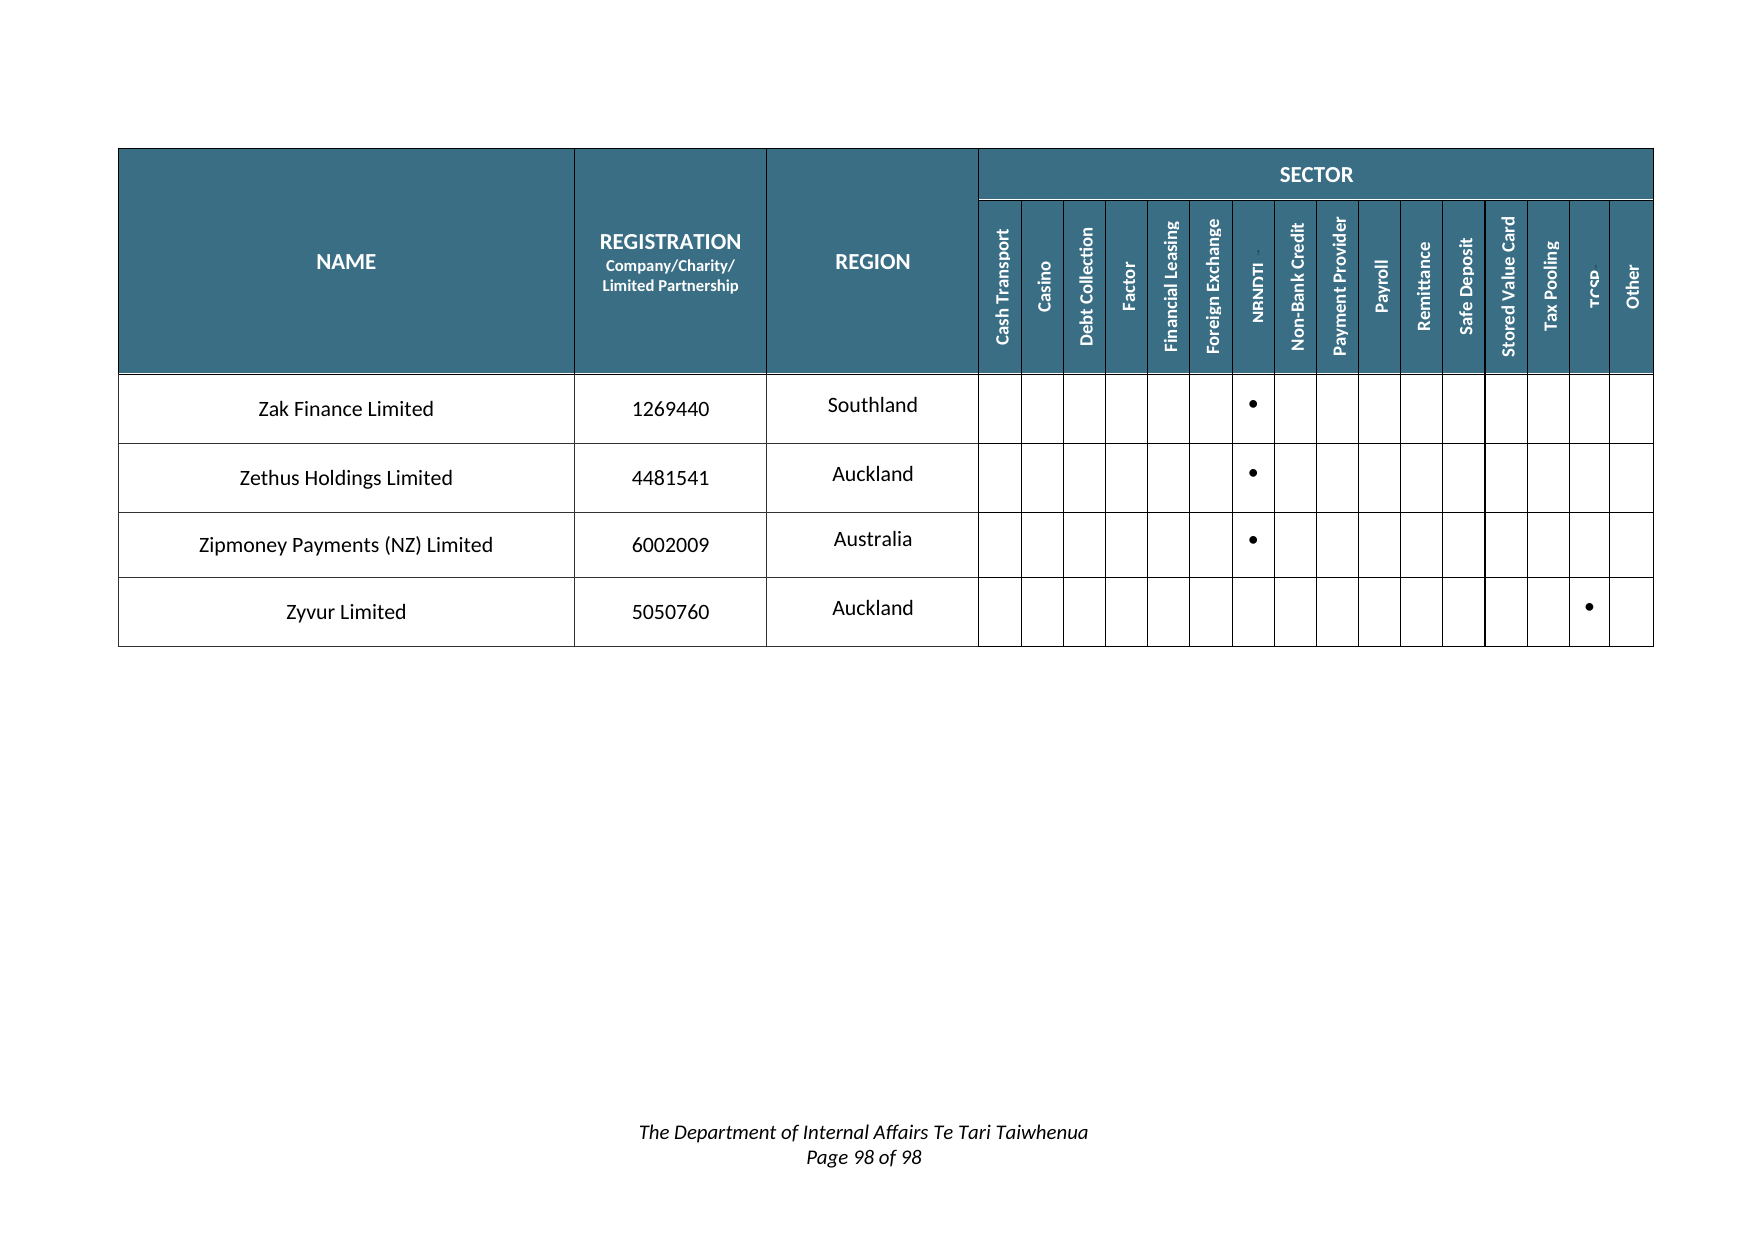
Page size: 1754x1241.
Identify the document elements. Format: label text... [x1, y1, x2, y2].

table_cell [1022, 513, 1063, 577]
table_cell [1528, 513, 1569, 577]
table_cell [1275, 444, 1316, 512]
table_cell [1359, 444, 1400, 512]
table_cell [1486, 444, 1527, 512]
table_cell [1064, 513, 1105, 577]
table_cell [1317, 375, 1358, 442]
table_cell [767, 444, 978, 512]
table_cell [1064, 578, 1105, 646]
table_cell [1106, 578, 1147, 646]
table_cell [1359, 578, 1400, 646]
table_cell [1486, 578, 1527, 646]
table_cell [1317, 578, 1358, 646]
table_cell Casino [1022, 201, 1063, 373]
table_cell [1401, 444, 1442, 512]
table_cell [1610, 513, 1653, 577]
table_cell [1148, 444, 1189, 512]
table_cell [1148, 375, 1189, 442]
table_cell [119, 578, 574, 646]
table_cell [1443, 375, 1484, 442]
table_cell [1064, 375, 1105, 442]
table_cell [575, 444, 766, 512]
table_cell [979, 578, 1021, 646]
table_cell Remittance [1401, 201, 1442, 373]
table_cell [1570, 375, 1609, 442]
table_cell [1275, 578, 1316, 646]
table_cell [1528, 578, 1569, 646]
table_cell Payroll [1359, 201, 1400, 373]
table_cell Other [1610, 201, 1653, 373]
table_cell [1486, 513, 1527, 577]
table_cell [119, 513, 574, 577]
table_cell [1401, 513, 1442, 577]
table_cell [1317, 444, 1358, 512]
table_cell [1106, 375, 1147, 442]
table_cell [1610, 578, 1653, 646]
table_cell NBNDTL 0F0F [1233, 201, 1274, 373]
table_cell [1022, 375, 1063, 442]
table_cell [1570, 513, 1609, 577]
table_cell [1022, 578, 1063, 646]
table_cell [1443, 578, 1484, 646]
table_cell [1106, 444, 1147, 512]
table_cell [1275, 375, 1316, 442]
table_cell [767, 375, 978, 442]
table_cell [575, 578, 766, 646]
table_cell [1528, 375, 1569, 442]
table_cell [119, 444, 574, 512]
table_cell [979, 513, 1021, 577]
table_header REGISTRATION Company/Charity/ Limited Partnership [575, 149, 766, 373]
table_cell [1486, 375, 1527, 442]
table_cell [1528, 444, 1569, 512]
table_cell Payment Provider [1317, 201, 1358, 373]
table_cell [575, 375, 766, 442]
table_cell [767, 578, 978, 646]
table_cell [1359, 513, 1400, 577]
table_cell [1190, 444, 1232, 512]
table_cell Tax Pooling [1528, 201, 1569, 373]
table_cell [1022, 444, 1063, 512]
table_cell Cash Transport [979, 201, 1021, 373]
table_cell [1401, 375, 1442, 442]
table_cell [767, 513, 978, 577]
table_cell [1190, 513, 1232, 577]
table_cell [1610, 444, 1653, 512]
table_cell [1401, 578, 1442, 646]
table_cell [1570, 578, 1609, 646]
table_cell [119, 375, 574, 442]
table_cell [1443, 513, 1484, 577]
table_header REGION [767, 149, 978, 373]
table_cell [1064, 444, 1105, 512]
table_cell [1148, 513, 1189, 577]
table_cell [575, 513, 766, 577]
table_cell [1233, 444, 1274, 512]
table_header SECTOR [979, 149, 1653, 199]
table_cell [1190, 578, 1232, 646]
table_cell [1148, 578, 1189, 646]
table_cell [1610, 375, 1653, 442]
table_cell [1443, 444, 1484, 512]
table_cell Foreign Exchange [1190, 201, 1232, 373]
table_cell Stored Value Card [1486, 201, 1527, 373]
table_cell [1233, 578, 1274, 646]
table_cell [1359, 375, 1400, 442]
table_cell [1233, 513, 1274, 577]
table_cell Safe Deposit [1443, 201, 1484, 373]
table_cell Non-Bank Credit Card [1275, 201, 1316, 373]
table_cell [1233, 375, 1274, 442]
table_cell Factor [1106, 201, 1147, 373]
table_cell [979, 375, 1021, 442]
table_cell TCSP1F1F [1570, 201, 1609, 373]
table_header NAME [119, 149, 574, 373]
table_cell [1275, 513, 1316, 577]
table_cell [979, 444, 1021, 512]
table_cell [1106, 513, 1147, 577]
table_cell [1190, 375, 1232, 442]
table_cell Financial Leasing [1148, 201, 1189, 373]
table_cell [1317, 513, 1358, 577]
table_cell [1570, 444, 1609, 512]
table_cell Debt Collection [1064, 201, 1105, 373]
